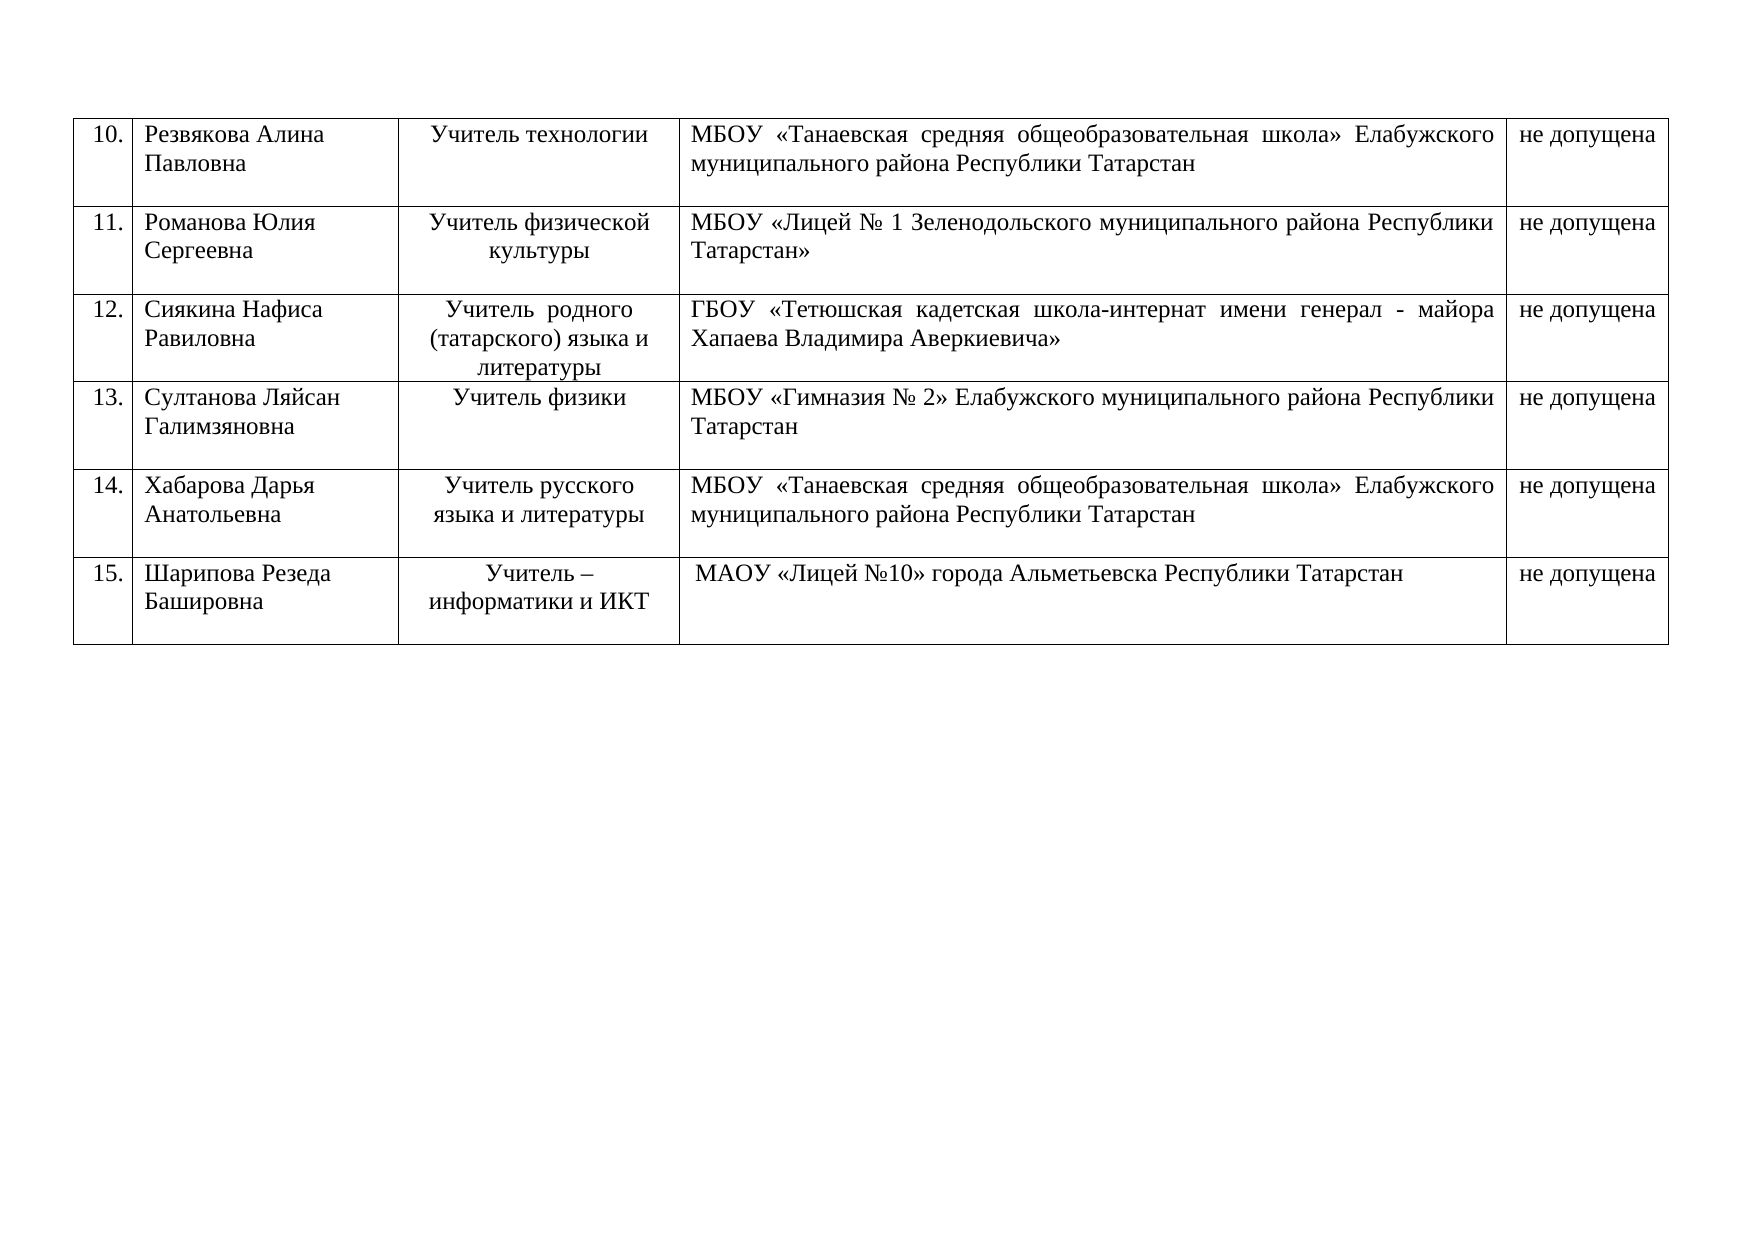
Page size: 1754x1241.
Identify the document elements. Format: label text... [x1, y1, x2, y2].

table_cell [74, 558, 132, 644]
table_cell не допущена [1507, 470, 1668, 557]
table_cell [74, 382, 132, 469]
table_cell Учитель технологии [399, 119, 679, 206]
table_cell Учитель физики [399, 382, 679, 469]
table_cell Учитель родного (татарского) языка и литературы [399, 295, 679, 381]
table_cell не допущена [1507, 295, 1668, 381]
table_cell Учитель русского языка и литературы [399, 470, 679, 557]
table_cell Шарипова Резеда Башировна [133, 558, 398, 644]
table_cell Учитель – информатики и ИКТ [399, 558, 679, 644]
table_cell МБОУ «Лицей № 1 Зеленодольского муниципального района Республики Татарстан» [680, 207, 1506, 293]
table_cell [74, 470, 132, 557]
table_cell [74, 207, 132, 293]
table_cell не допущена [1507, 382, 1668, 469]
table_cell МАОУ «Лицей №10» города Альметьевска Республики Татарстан [680, 558, 1506, 644]
table_cell [74, 295, 132, 381]
table_cell МБОУ «Танаевская средняя общеобразовательная школа» Елабужского муниципального района Республики Татарстан [680, 119, 1506, 206]
table_cell Резвякова Алина Павловна [133, 119, 398, 206]
table_cell не допущена [1507, 119, 1668, 206]
table_cell Учитель физической культуры [399, 207, 679, 293]
table_cell Хабарова Дарья Анатольевна [133, 470, 398, 557]
table_cell [74, 119, 132, 206]
table_cell Сиякина Нафиса Равиловна [133, 295, 398, 381]
table_cell ГБОУ «Тетюшская кадетская школа-интернат имени генерал - майора Хапаева Владимира Аверкиевича» [680, 295, 1506, 381]
table_cell не допущена [1507, 558, 1668, 644]
table_cell Романова Юлия Сергеевна [133, 207, 398, 293]
table_cell МБОУ «Танаевская средняя общеобразовательная школа» Елабужского муниципального района Республики Татарстан [680, 470, 1506, 557]
table_cell не допущена [1507, 207, 1668, 293]
table_cell Султанова Ляйсан Галимзяновна [133, 382, 398, 469]
table_cell МБОУ «Гимназия № 2» Елабужского муниципального района Республики Татарстан [680, 382, 1506, 469]
